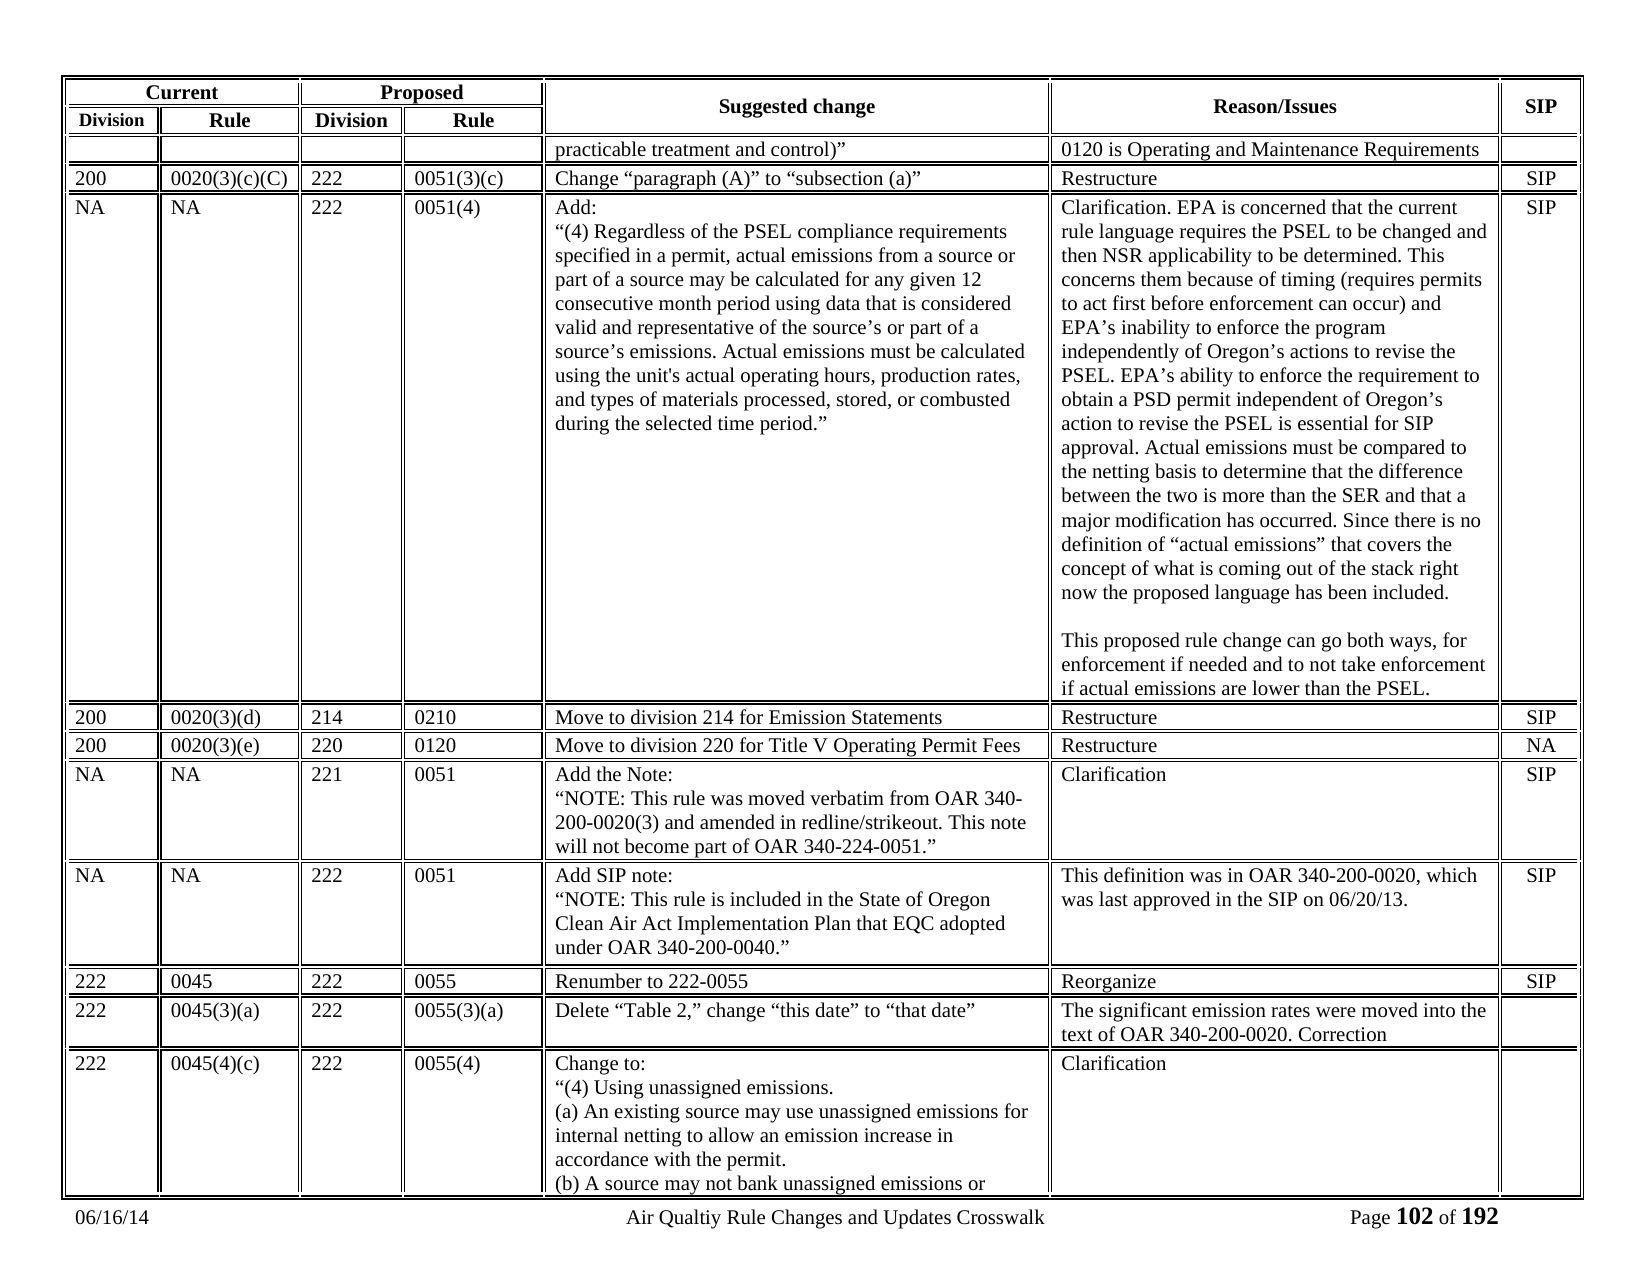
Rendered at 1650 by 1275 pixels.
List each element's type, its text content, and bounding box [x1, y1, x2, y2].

table_header Suggested change [544, 77, 1050, 132]
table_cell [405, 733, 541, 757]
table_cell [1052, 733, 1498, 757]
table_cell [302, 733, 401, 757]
table_cell Division [302, 108, 401, 132]
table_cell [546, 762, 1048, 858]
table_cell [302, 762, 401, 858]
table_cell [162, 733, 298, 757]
table_header Reason/Issues [1050, 77, 1500, 132]
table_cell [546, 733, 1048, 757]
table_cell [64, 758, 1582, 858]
table_cell Rule [405, 108, 541, 132]
table_cell Division [64, 104, 159, 132]
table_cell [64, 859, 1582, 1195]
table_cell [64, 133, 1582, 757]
table_header Proposed [300, 77, 544, 104]
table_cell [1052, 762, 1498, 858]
table_header Current [64, 77, 300, 104]
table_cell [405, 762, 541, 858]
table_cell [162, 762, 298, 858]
table_header SIP [1500, 79, 1580, 132]
table_cell Rule [162, 108, 298, 132]
